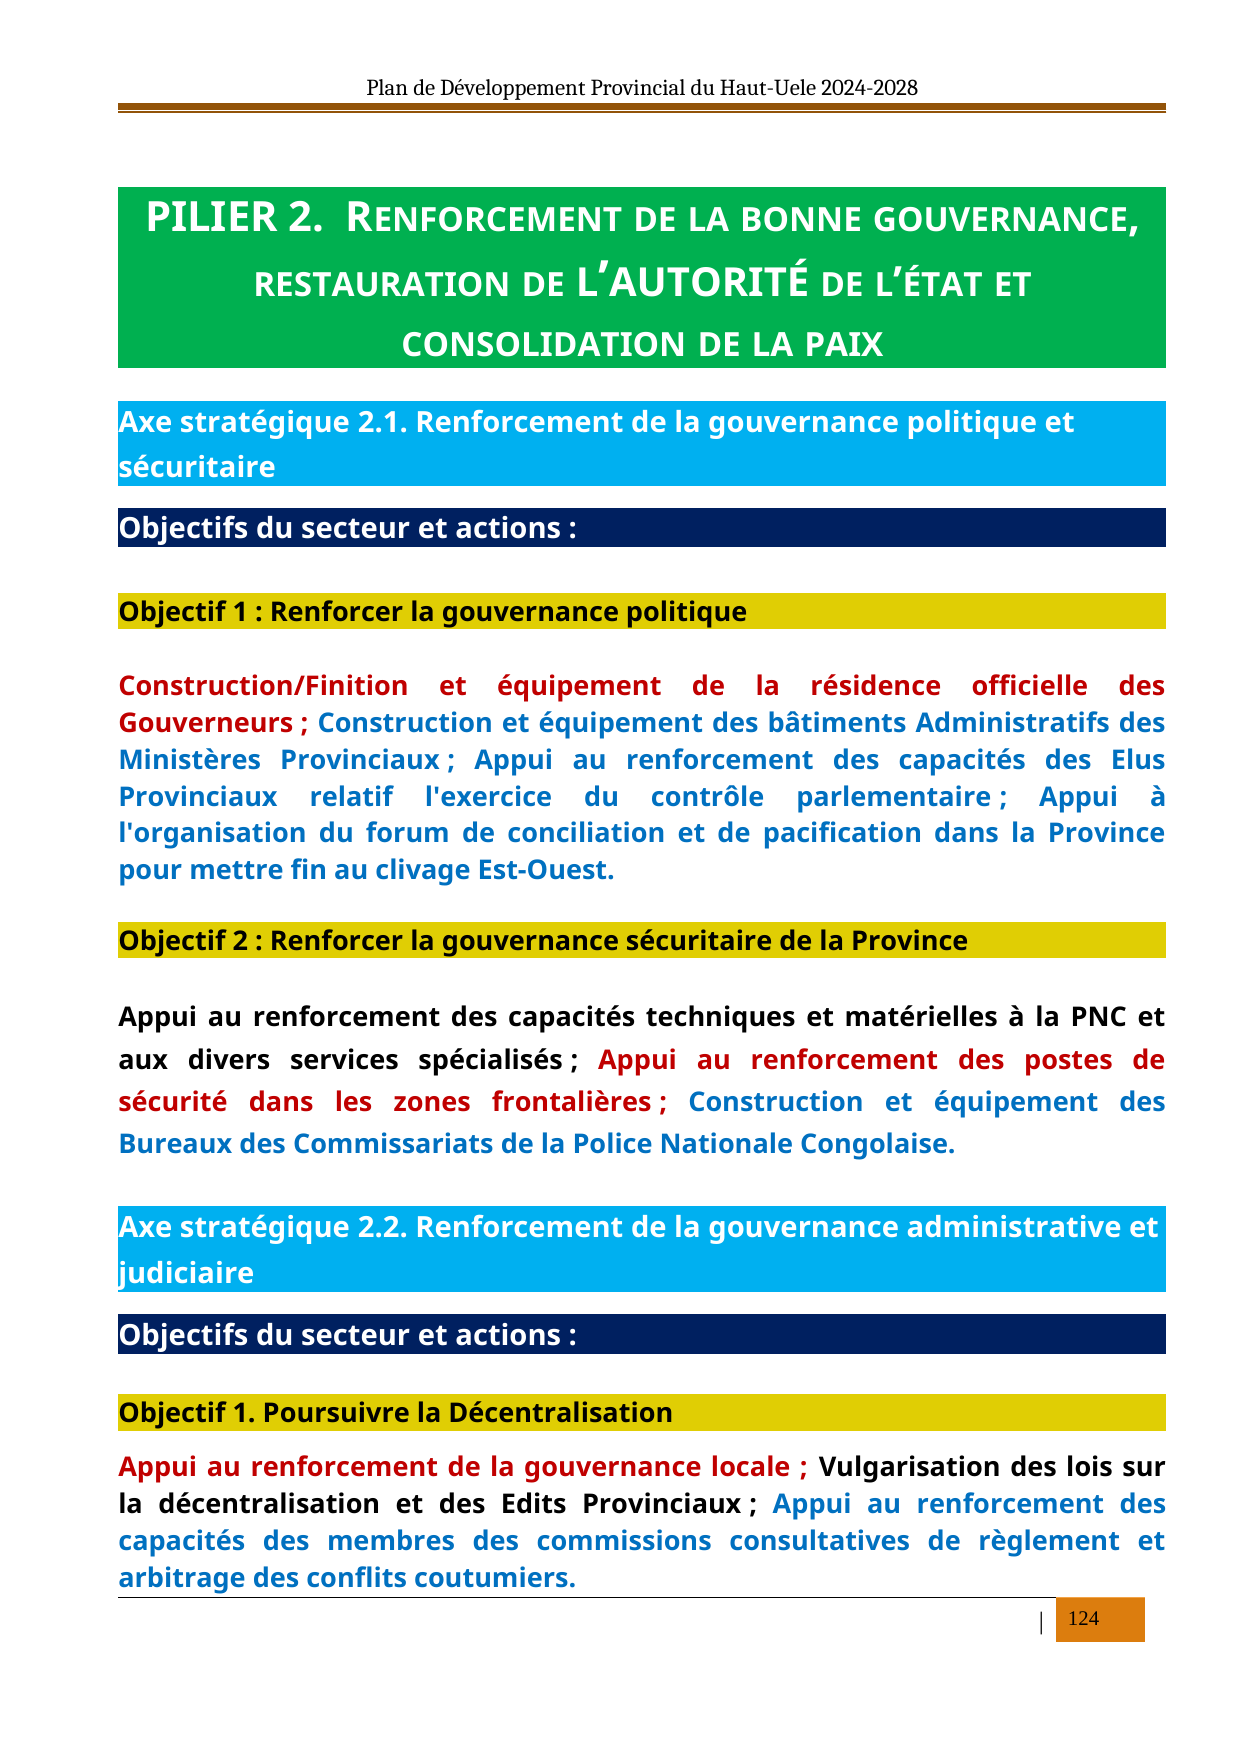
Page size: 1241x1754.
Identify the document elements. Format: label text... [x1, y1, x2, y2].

text Axe stratégique 2.2. Renforcement de la gouvernance administrative et judiciaire [118, 1206, 1166, 1292]
text Objectifs du secteur et actions : [118, 508, 1166, 547]
text Objectif 1 : Renforcer la gouvernance politique [118, 593, 1166, 629]
text Axe stratégique 2.1. Renforcement de la gouvernance politique et sécuritaire [118, 401, 1166, 486]
text Objectif 1. Poursuivre la Décentralisation [118, 1394, 1166, 1431]
text Appui au renforcement des capacités techniques et matérielles à la PNC et aux divers services spécialisés ; Appui au renforcement des postes de sécurité dans les zones frontalières ; Construction et équipement des Bureaux des Commissariats de la Police Nationale Congolaise. [118, 998, 1166, 1162]
text Construction/Finition et équipement de la résidence officielle des Gouverneurs ; Construction et équipement des bâtiments Administratifs des Ministères Provinciaux ; Appui au renforcement des capacités des Elus Provinciaux relatif l'exercice du contrôle parlementaire ; Appui à l'organisation du forum de conciliation et de pacification dans la Province pour mettre fin au clivage Est-Ouest. [118, 666, 1166, 888]
text Objectifs du secteur et actions : [118, 1314, 1166, 1354]
text Appui au renforcement de la gouvernance locale ; Vulgarisation des lois sur la décentralisation et des Edits Provinciaux ; Appui au renforcement des capacités des membres des commissions consultatives de règlement et arbitrage des conflits coutumiers. [118, 1448, 1166, 1595]
subtitle PILIER 2. Renforcement de la bonne gouvernance, restauration de l’autorité de l’état et consolidation de la paix [118, 187, 1166, 368]
text Objectif 2 : Renforcer la gouvernance sécuritaire de la Province [118, 922, 1166, 958]
